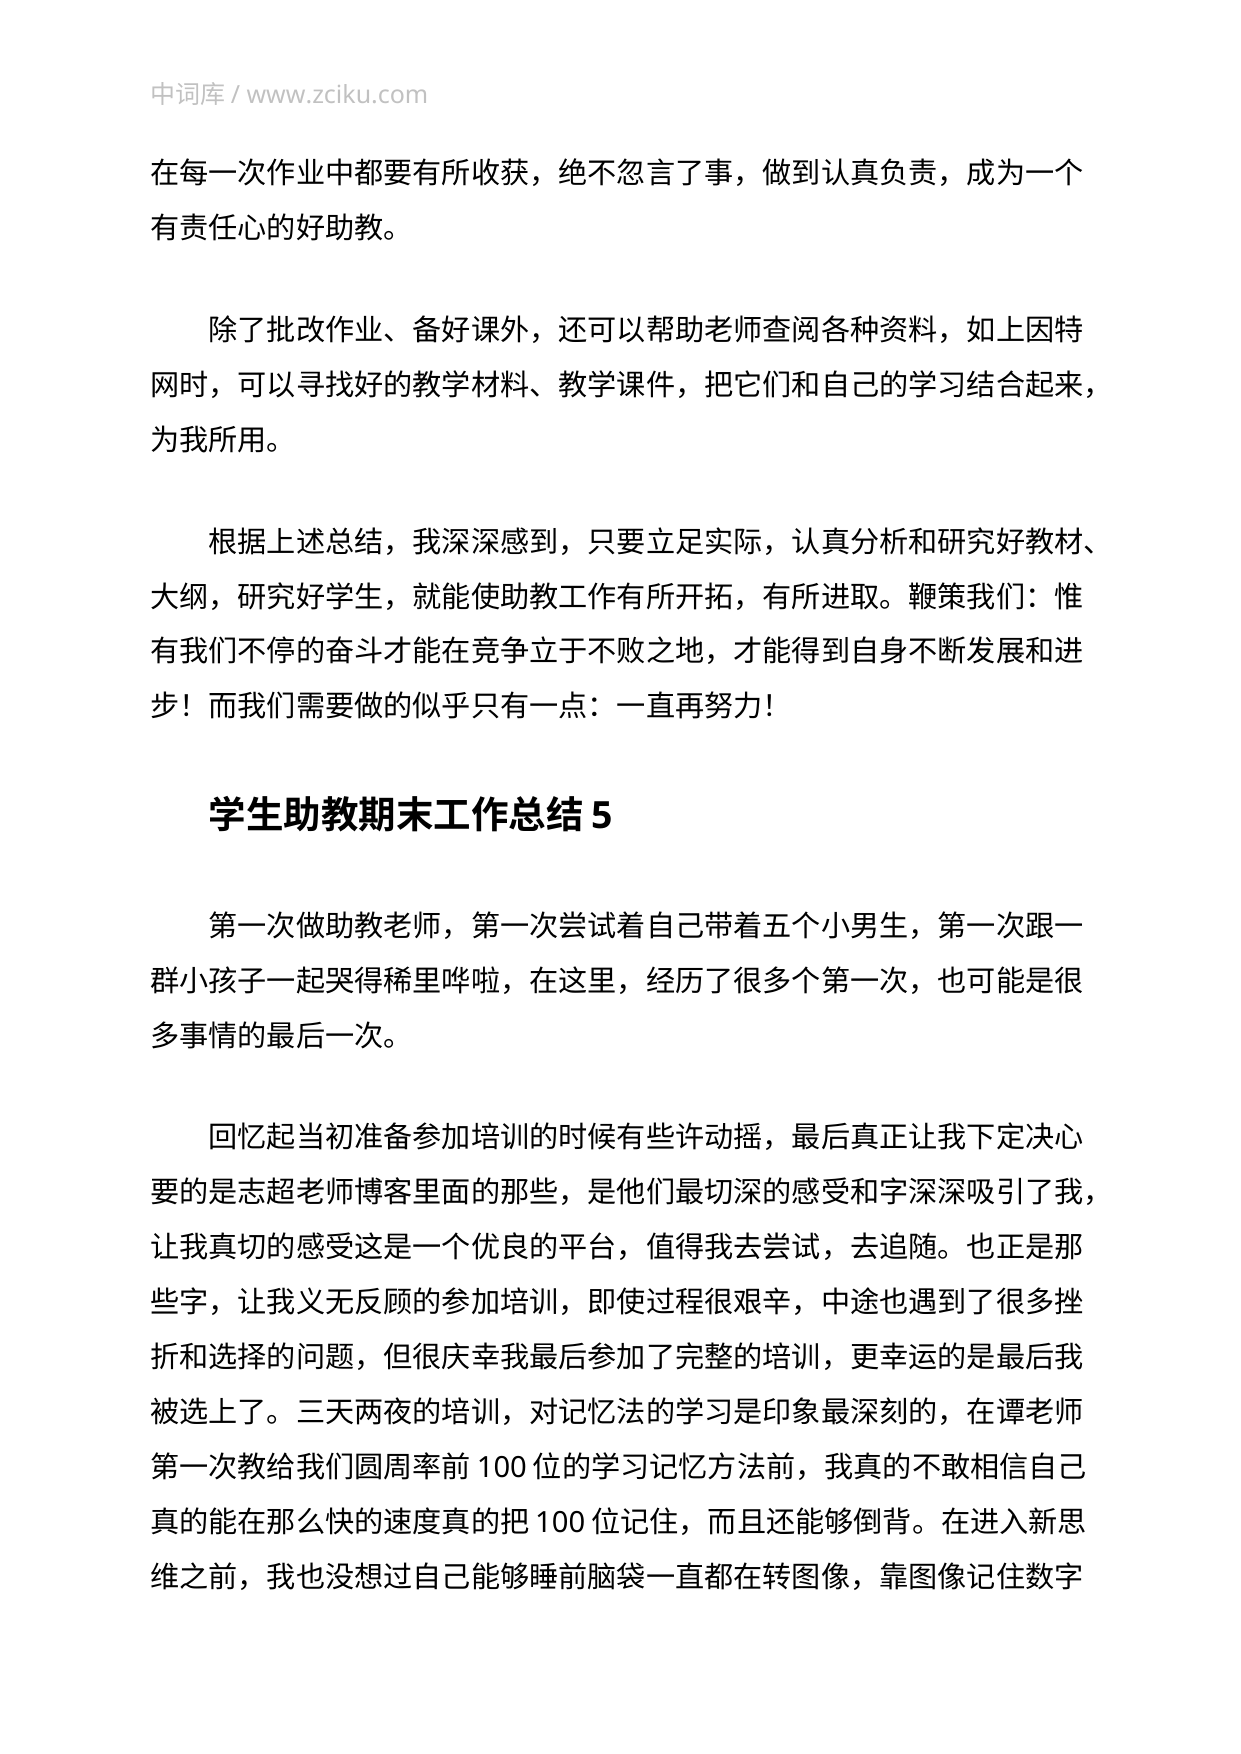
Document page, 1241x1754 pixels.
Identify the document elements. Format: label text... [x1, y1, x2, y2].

text 第一次做助教老师，第一次尝试着自己带着五个小男生，第一次跟一群小孩子一起哭得稀里哗啦，在这里，经历了很多个第一次，也可能是很多事情的最后一次。 [150, 902, 1090, 1054]
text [150, 150, 1090, 247]
text 学生助教期末工作总结5 [150, 785, 1090, 839]
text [150, 1114, 1090, 1596]
text 除了批改作业、备好课外，还可以帮助老师查阅各种资料，如上因特网时，可以寻找好的教学材料、教学课件，把它们和自己的学习结合起来，为我所用。 [150, 307, 1090, 459]
text 根据上述总结，我深深感到，只要立足实际，认真分析和研究好教材、大纲，研究好学生，就能使助教工作有所开拓，有所进取。鞭策我们：惟有我们不停的奋斗才能在竞争立于不败之地，才能得到自身不断发展和进步！而我们需要做的似乎只有一点：一直再努力！ [150, 518, 1090, 725]
